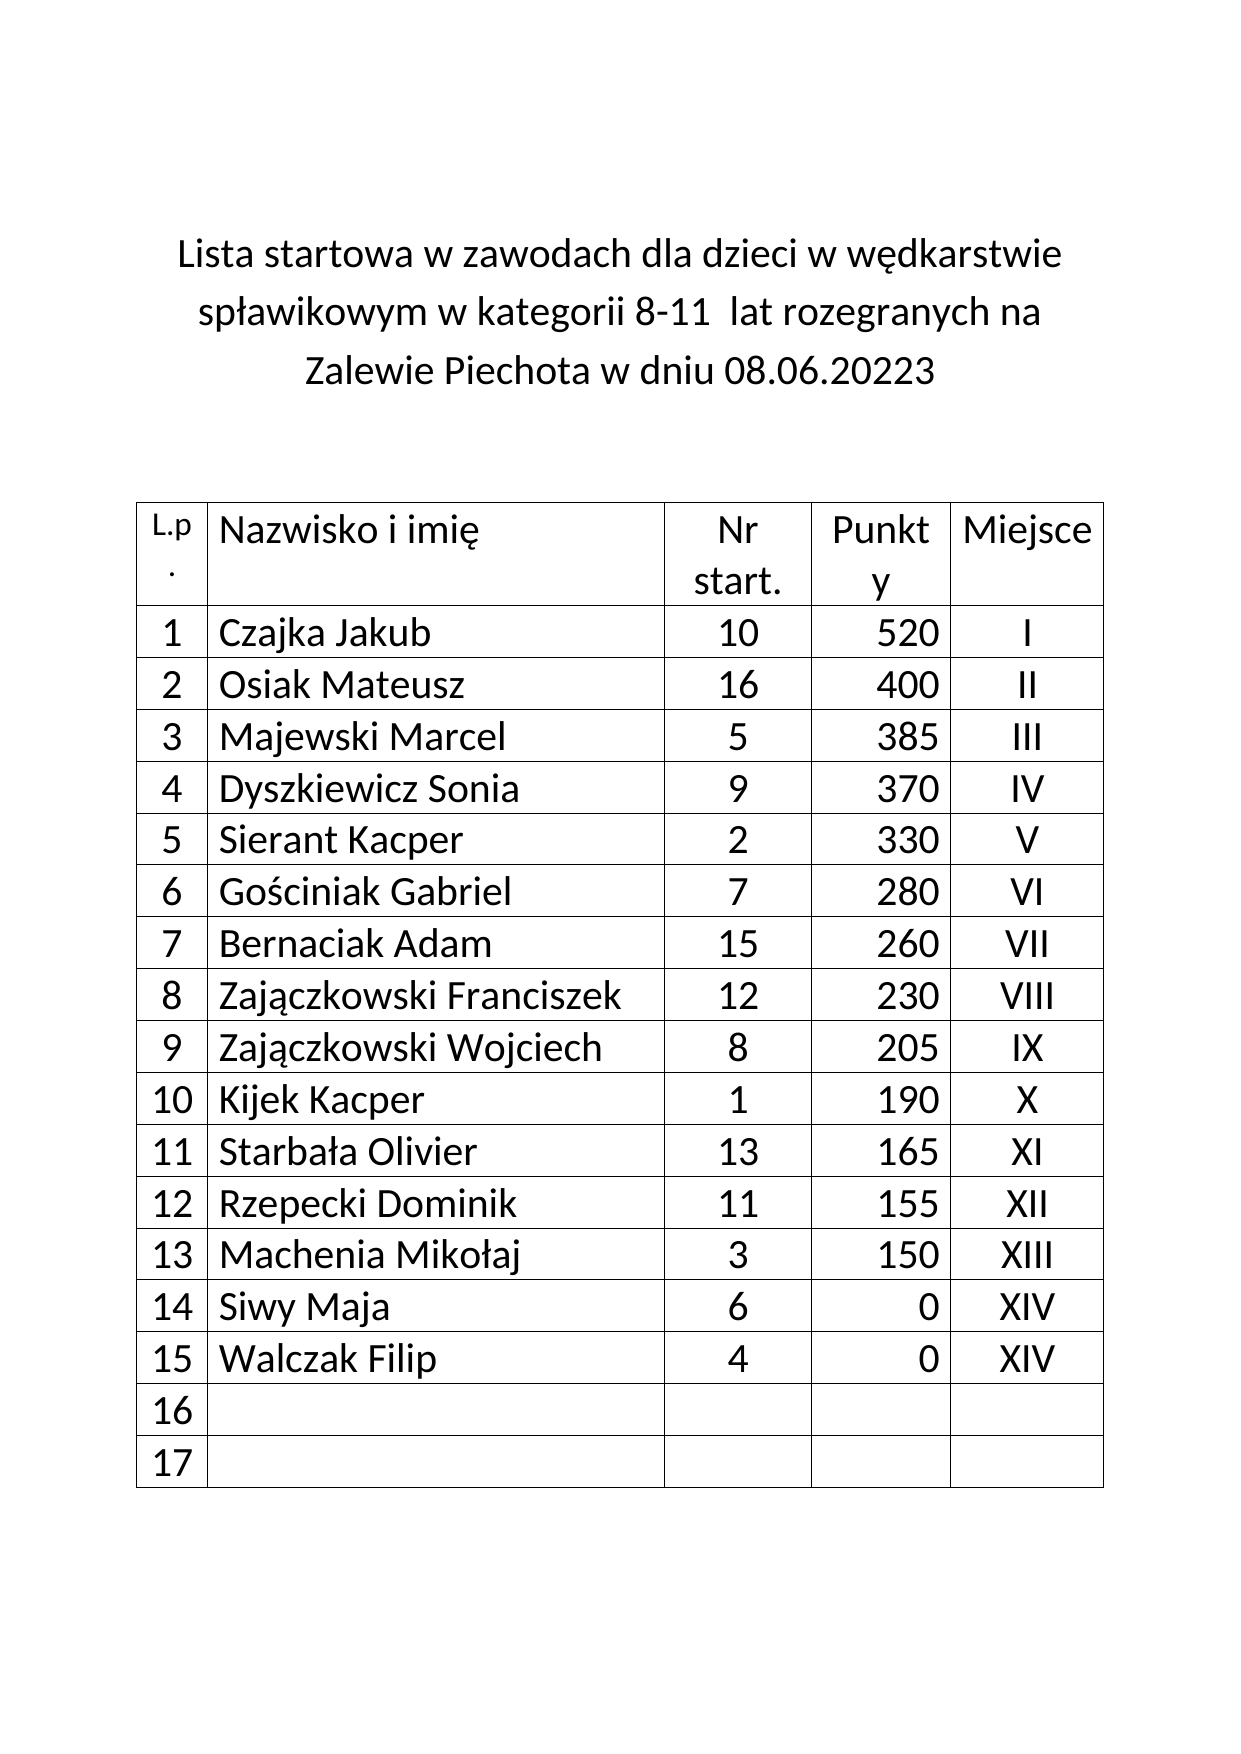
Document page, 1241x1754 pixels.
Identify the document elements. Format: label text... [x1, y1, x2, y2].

table_cell 9 [665, 762, 811, 812]
table_cell 205 [812, 1021, 950, 1072]
table_cell XIII [951, 1229, 1103, 1279]
table_cell 15 [137, 1332, 207, 1383]
table_cell 7 [665, 865, 811, 916]
table_cell Bernaciak Adam [208, 917, 664, 968]
table_cell IX [951, 1021, 1103, 1072]
table_cell 165 [812, 1125, 950, 1176]
table_cell Kijek Kacper [208, 1073, 664, 1124]
table_cell 1 [137, 606, 207, 657]
table_cell 16 [137, 1384, 207, 1435]
table_cell Machenia Mikołaj [208, 1229, 664, 1279]
table_cell 2 [665, 814, 811, 864]
table_cell [951, 1436, 1103, 1487]
table_cell V [951, 814, 1103, 864]
table_cell 14 [137, 1280, 207, 1331]
table_cell Osiak Mateusz [208, 658, 664, 709]
table_cell [665, 1384, 811, 1435]
table_cell 400 [812, 658, 950, 709]
table_cell 5 [665, 710, 811, 761]
table_cell 520 [812, 606, 950, 657]
table_cell XIV [951, 1280, 1103, 1331]
table_cell Walczak Filip [208, 1332, 664, 1383]
table_cell 4 [665, 1332, 811, 1383]
table_cell [208, 1436, 664, 1487]
table_cell III [951, 710, 1103, 761]
table_cell Zajączkowski Wojciech [208, 1021, 664, 1072]
table_cell Sierant Kacper [208, 814, 664, 864]
table_cell Gościniak Gabriel [208, 865, 664, 916]
table_cell 370 [812, 762, 950, 812]
table_cell X [951, 1073, 1103, 1124]
table_cell 13 [137, 1229, 207, 1279]
table_cell IV [951, 762, 1103, 812]
table_cell 16 [665, 658, 811, 709]
table_cell 8 [137, 969, 207, 1020]
table_header Punkty [812, 503, 950, 605]
table_cell II [951, 658, 1103, 709]
table_cell XII [951, 1177, 1103, 1227]
table_cell Dyszkiewicz Sonia [208, 762, 664, 812]
table_cell 330 [812, 814, 950, 864]
table_cell 10 [665, 606, 811, 657]
table_cell Majewski Marcel [208, 710, 664, 761]
table_cell 8 [665, 1021, 811, 1072]
table_cell VIII [951, 969, 1103, 1020]
table_cell Rzepecki Dominik [208, 1177, 664, 1227]
table_cell 0 [812, 1332, 950, 1383]
table_cell 6 [137, 865, 207, 916]
table_cell 1 [665, 1073, 811, 1124]
table_cell 3 [665, 1229, 811, 1279]
table_cell 7 [137, 917, 207, 968]
table_cell 15 [665, 917, 811, 968]
table_cell [812, 1384, 950, 1435]
table_cell 9 [137, 1021, 207, 1072]
table_cell Zajączkowski Franciszek [208, 969, 664, 1020]
table_cell 11 [137, 1125, 207, 1176]
table_header Nr start. [665, 503, 811, 605]
table_cell 2 [137, 658, 207, 709]
table_cell 4 [137, 762, 207, 812]
table_cell 190 [812, 1073, 950, 1124]
table_cell 13 [665, 1125, 811, 1176]
table_cell Starbała Olivier [208, 1125, 664, 1176]
table_header Miejsce [951, 503, 1103, 605]
table_cell 385 [812, 710, 950, 761]
table_cell VI [951, 865, 1103, 916]
text Lista startowa w zawodach dla dzieci w wędkarstwie spławikowym w kategorii 8-11 lat rozegranych na Zalewie Piechota w dniu 08.06.20223 [148, 227, 1093, 394]
table_cell 12 [137, 1177, 207, 1227]
table_cell VII [951, 917, 1103, 968]
table_cell Siwy Maja [208, 1280, 664, 1331]
table_cell 11 [665, 1177, 811, 1227]
table_cell 17 [137, 1436, 207, 1487]
table_cell 12 [665, 969, 811, 1020]
table_cell I [951, 606, 1103, 657]
table_cell 230 [812, 969, 950, 1020]
table_header L.p. [137, 503, 207, 605]
table_cell [208, 1384, 664, 1435]
table_cell [951, 1384, 1103, 1435]
table_cell 5 [137, 814, 207, 864]
table_cell 150 [812, 1229, 950, 1279]
table_cell 10 [137, 1073, 207, 1124]
table_cell 0 [812, 1280, 950, 1331]
table_cell 6 [665, 1280, 811, 1331]
table_cell Czajka Jakub [208, 606, 664, 657]
table_cell 3 [137, 710, 207, 761]
table_cell [812, 1436, 950, 1487]
table_cell 155 [812, 1177, 950, 1227]
table_cell XIV [951, 1332, 1103, 1383]
table_cell 260 [812, 917, 950, 968]
table_cell 280 [812, 865, 950, 916]
table_header Nazwisko i imię [208, 503, 664, 605]
table_cell XI [951, 1125, 1103, 1176]
table_cell [665, 1436, 811, 1487]
